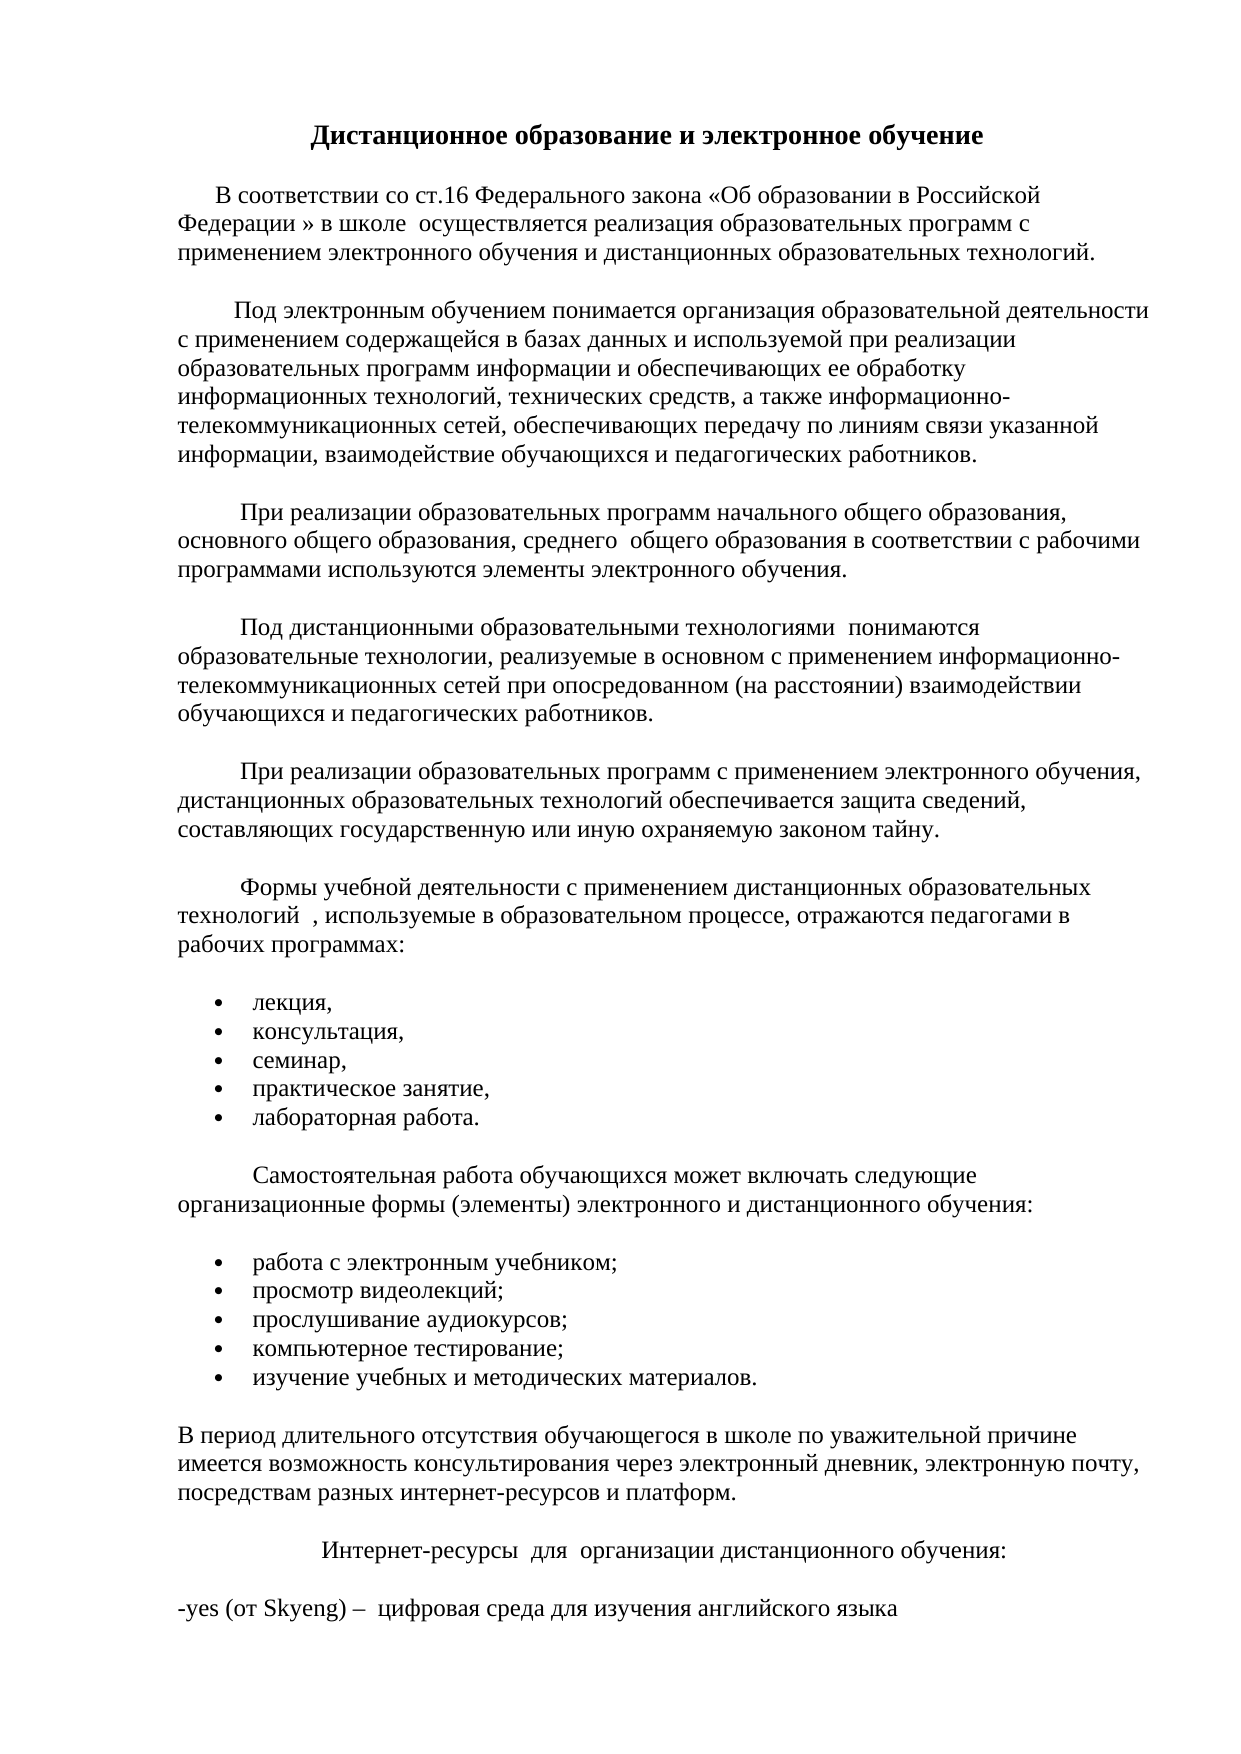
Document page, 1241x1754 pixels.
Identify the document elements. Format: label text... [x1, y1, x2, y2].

text Дистанционное образование и электронное обучение [177, 118, 1152, 151]
list изучение учебных и методических материалов. [215, 1362, 1152, 1391]
text Формы учебной деятельности с применением дистанционных образовательных технологий , используемые в образовательном процессе, отражаются педагогами в рабочих программах: [177, 872, 1152, 958]
list работа с электронным учебником; [215, 1247, 1152, 1276]
list практическое занятие, [215, 1073, 1152, 1102]
text Интернет-ресурсы для организации дистанционного обучения: [177, 1535, 1152, 1564]
list прослушивание аудиокурсов; [215, 1304, 1152, 1333]
list семинар, [215, 1045, 1152, 1073]
text Под электронным обучением понимается организация образовательной деятельности с применением содержащейся в базах данных и используемой при реализации образовательных программ информации и обеспечивающих ее обработку информационных технологий, технических средств, а также информационно-телекоммуникационных сетей, обеспечивающих передачу по линиям связи указанной информации, взаимодействие обучающихся и педагогических работников. [177, 295, 1152, 468]
text При реализации образовательных программ с применением электронного обучения, дистанционных образовательных технологий обеспечивается защита сведений, составляющих государственную или иную охраняемую законом тайну. [177, 756, 1152, 843]
text -yes (от Skyeng) – цифровая среда для изучения английского языка [177, 1593, 1152, 1622]
text В соответствии со ст.16 Федерального закона «Об образовании в Российской Федерации » в школе осуществляется реализация образовательных программ с применением электронного обучения и дистанционных образовательных технологий. [177, 180, 1152, 266]
list просмотр видеолекций; [215, 1276, 1152, 1304]
list консультация, [215, 1016, 1152, 1045]
text В период длительного отсутствия обучающегося в школе по уважительной причине имеется возможность консультирования через электронный дневник, электронную почту, посредствам разных интернет-ресурсов и платформ. [177, 1420, 1152, 1506]
text При реализации образовательных программ начального общего образования, основного общего образования, среднего общего образования в соответствии с рабочими программами используются элементы электронного обучения. [177, 497, 1152, 583]
text Самостоятельная работа обучающихся может включать следующие организационные формы (элементы) электронного и дистанционного обучения: [177, 1160, 1152, 1218]
list лабораторная работа. [215, 1102, 1152, 1131]
list лекция, [215, 987, 1152, 1016]
list компьютерное тестирование; [215, 1333, 1152, 1362]
text Под дистанционными образовательными технологиями понимаются образовательные технологии, реализуемые в основном с применением информационно-телекоммуникационных сетей при опосредованном (на расстоянии) взаимодействии обучающихся и педагогических работников. [177, 612, 1152, 727]
